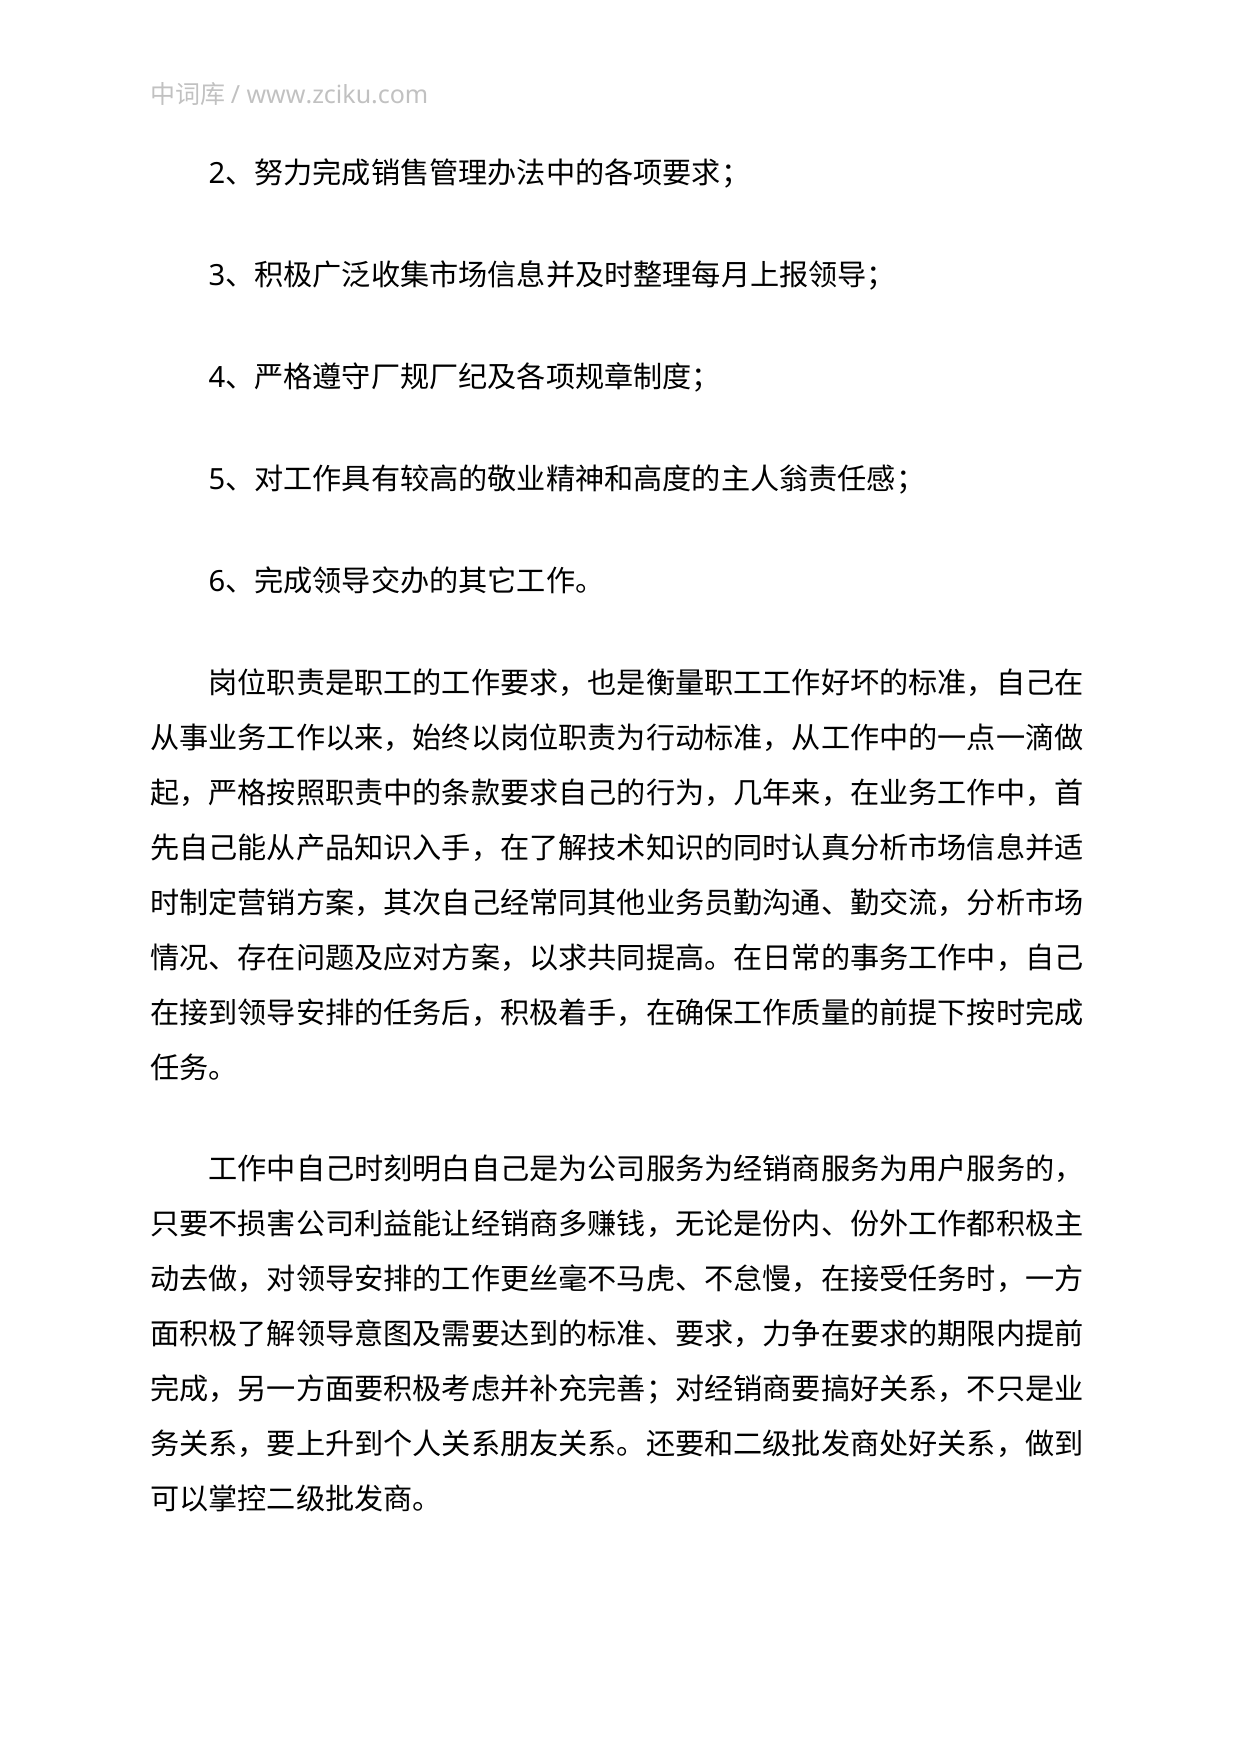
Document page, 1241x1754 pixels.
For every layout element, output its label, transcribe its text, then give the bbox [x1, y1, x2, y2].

text 5、对工作具有较高的敬业精神和高度的主人翁责任感； [150, 456, 1090, 498]
text 岗位职责是职工的工作要求，也是衡量职工工作好坏的标准，自己在从事业务工作以来，始终以岗位职责为行动标准，从工作中的一点一滴做起，严格按照职责中的条款要求自己的行为，几年来，在业务工作中，首先自己能从产品知识入手，在了解技术知识的同时认真分析市场信息并适时制定营销方案，其次自己经常同其他业务员勤沟通、勤交流，分析市场情况、存在问题及应对方案，以求共同提高。在日常的事务工作中，自己在接到领导安排的任务后，积极着手，在确保工作质量的前提下按时完成任务。 [150, 660, 1090, 1086]
text 6、完成领导交办的其它工作。 [150, 558, 1090, 600]
text 工作中自己时刻明白自己是为公司服务为经销商服务为用户服务的，只要不损害公司利益能让经销商多赚钱，无论是份内、份外工作都积极主动去做，对领导安排的工作更丝毫不马虎、不怠慢，在接受任务时，一方面积极了解领导意图及需要达到的标准、要求，力争在要求的期限内提前完成，另一方面要积极考虑并补充完善；对经销商要搞好关系，不只是业务关系，要上升到个人关系朋友关系。还要和二级批发商处好关系，做到可以掌控二级批发商。 [150, 1146, 1090, 1518]
text 2、努力完成销售管理办法中的各项要求； [150, 150, 1090, 192]
text 3、积极广泛收集市场信息并及时整理每月上报领导； [150, 252, 1090, 294]
text 4、严格遵守厂规厂纪及各项规章制度； [150, 354, 1090, 396]
